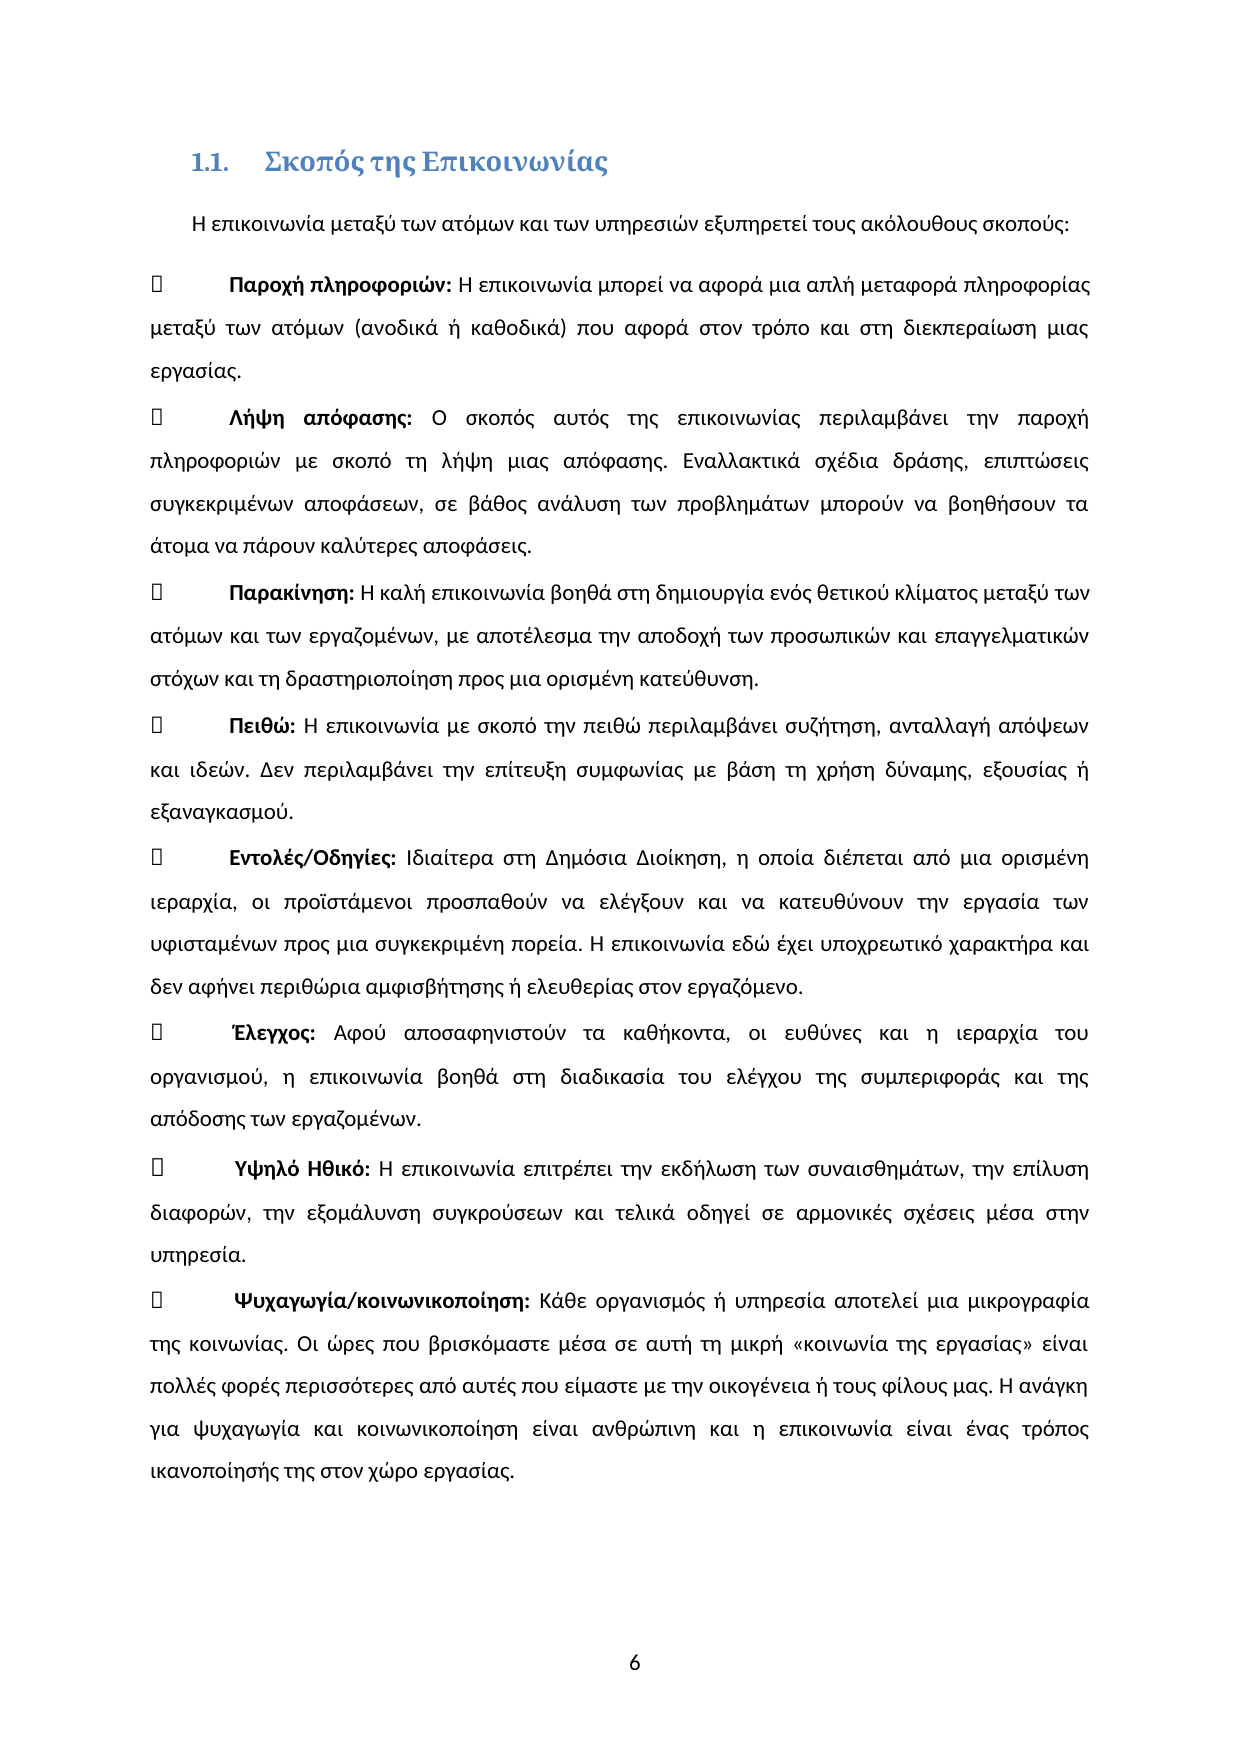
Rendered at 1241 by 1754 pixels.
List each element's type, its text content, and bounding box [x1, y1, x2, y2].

list Υψηλό Ηθικό: Η επικοινωνία επιτρέπει την εκδήλωση των συναισθημάτων, την επίλυση διαφορών, την εξομάλυνση συγκρούσεων και τελικά οδηγεί σε αρμονικές σχέσεις μέσα στην υπηρεσία. [150, 1150, 1090, 1268]
text 6 [150, 1648, 1119, 1676]
list Πειθώ: Η επικοινωνία με σκοπό την πειθώ περιλαμβάνει συζήτηση, ανταλλαγή απόψεων και ιδεών. Δεν περιλαμβάνει την επίτευξη συμφωνίας με βάση τη χρήση δύναμης, εξουσίας ή εξαναγκασμού. [150, 709, 1090, 825]
text 1.1. Σκοπός της Επικοινωνίας [192, 147, 1090, 179]
list Έλεγχος: Αφού αποσαφηνιστούν τα καθήκοντα, οι ευθύνες και η ιεραρχία του οργανισμού, η επικοινωνία βοηθά στη διαδικασία του ελέγχου της συμπεριφοράς και της απόδοσης των εργαζομένων. [150, 1016, 1090, 1133]
list Λήψη απόφασης: Ο σκοπός αυτός της επικοινωνίας περιλαμβάνει την παροχή πληροφοριών με σκοπό τη λήψη μιας απόφασης. Εναλλακτικά σχέδια δράσης, επιπτώσεις συγκεκριμένων αποφάσεων, σε βάθος ανάλυση των προβλημάτων μπορούν να βοηθήσουν τα άτομα να πάρουν καλύτερες αποφάσεις. [150, 401, 1090, 559]
list Παροχή πληροφοριών: Η επικοινωνία μπορεί να αφορά μια απλή μεταφορά πληροφορίας μεταξύ των ατόμων (ανοδικά ή καθοδικά) που αφορά στον τρόπο και στη διεκπεραίωση μιας εργασίας. [150, 268, 1090, 384]
list Εντολές/Οδηγίες: Ιδιαίτερα στη Δημόσια Διοίκηση, η οποία διέπεται από μια ορισμένη ιεραρχία, οι προϊστάμενοι προσπαθούν να ελέγξουν και να κατευθύνουν την εργασία των υφισταμένων προς μια συγκεκριμένη πορεία. Η επικοινωνία εδώ έχει υποχρεωτικό χαρακτήρα και δεν αφήνει περιθώρια αμφισβήτησης ή ελευθερίας στον εργαζόμενο. [150, 841, 1090, 1000]
list Παρακίνηση: Η καλή επικοινωνία βοηθά στη δημιουργία ενός θετικού κλίματος μεταξύ των ατόμων και των εργαζομένων, με αποτέλεσμα την αποδοχή των προσωπικών και επαγγελματικών στόχων και τη δραστηριοποίηση προς μια ορισμένη κατεύθυνση. [150, 576, 1090, 692]
text Η επικοινωνία μεταξύ των ατόμων και των υπηρεσιών εξυπηρετεί τους ακόλουθους σκοπούς: [192, 209, 1090, 237]
list Ψυχαγωγία/κοινωνικοποίηση: Κάθε οργανισμός ή υπηρεσία αποτελεί μια μικρογραφία της κοινωνίας. Οι ώρες που βρισκόμαστε μέσα σε αυτή τη μικρή «κοινωνία της εργασίας» είναι πολλές φορές περισσότερες από αυτές που είμαστε με την οικογένεια ή τους φίλους μας. Η ανάγκη για ψυχαγωγία και κοινωνικοποίηση είναι ανθρώπινη και η επικοινωνία είναι ένας τρόπος ικανοποίησής της στον χώρο εργασίας. [150, 1284, 1090, 1484]
